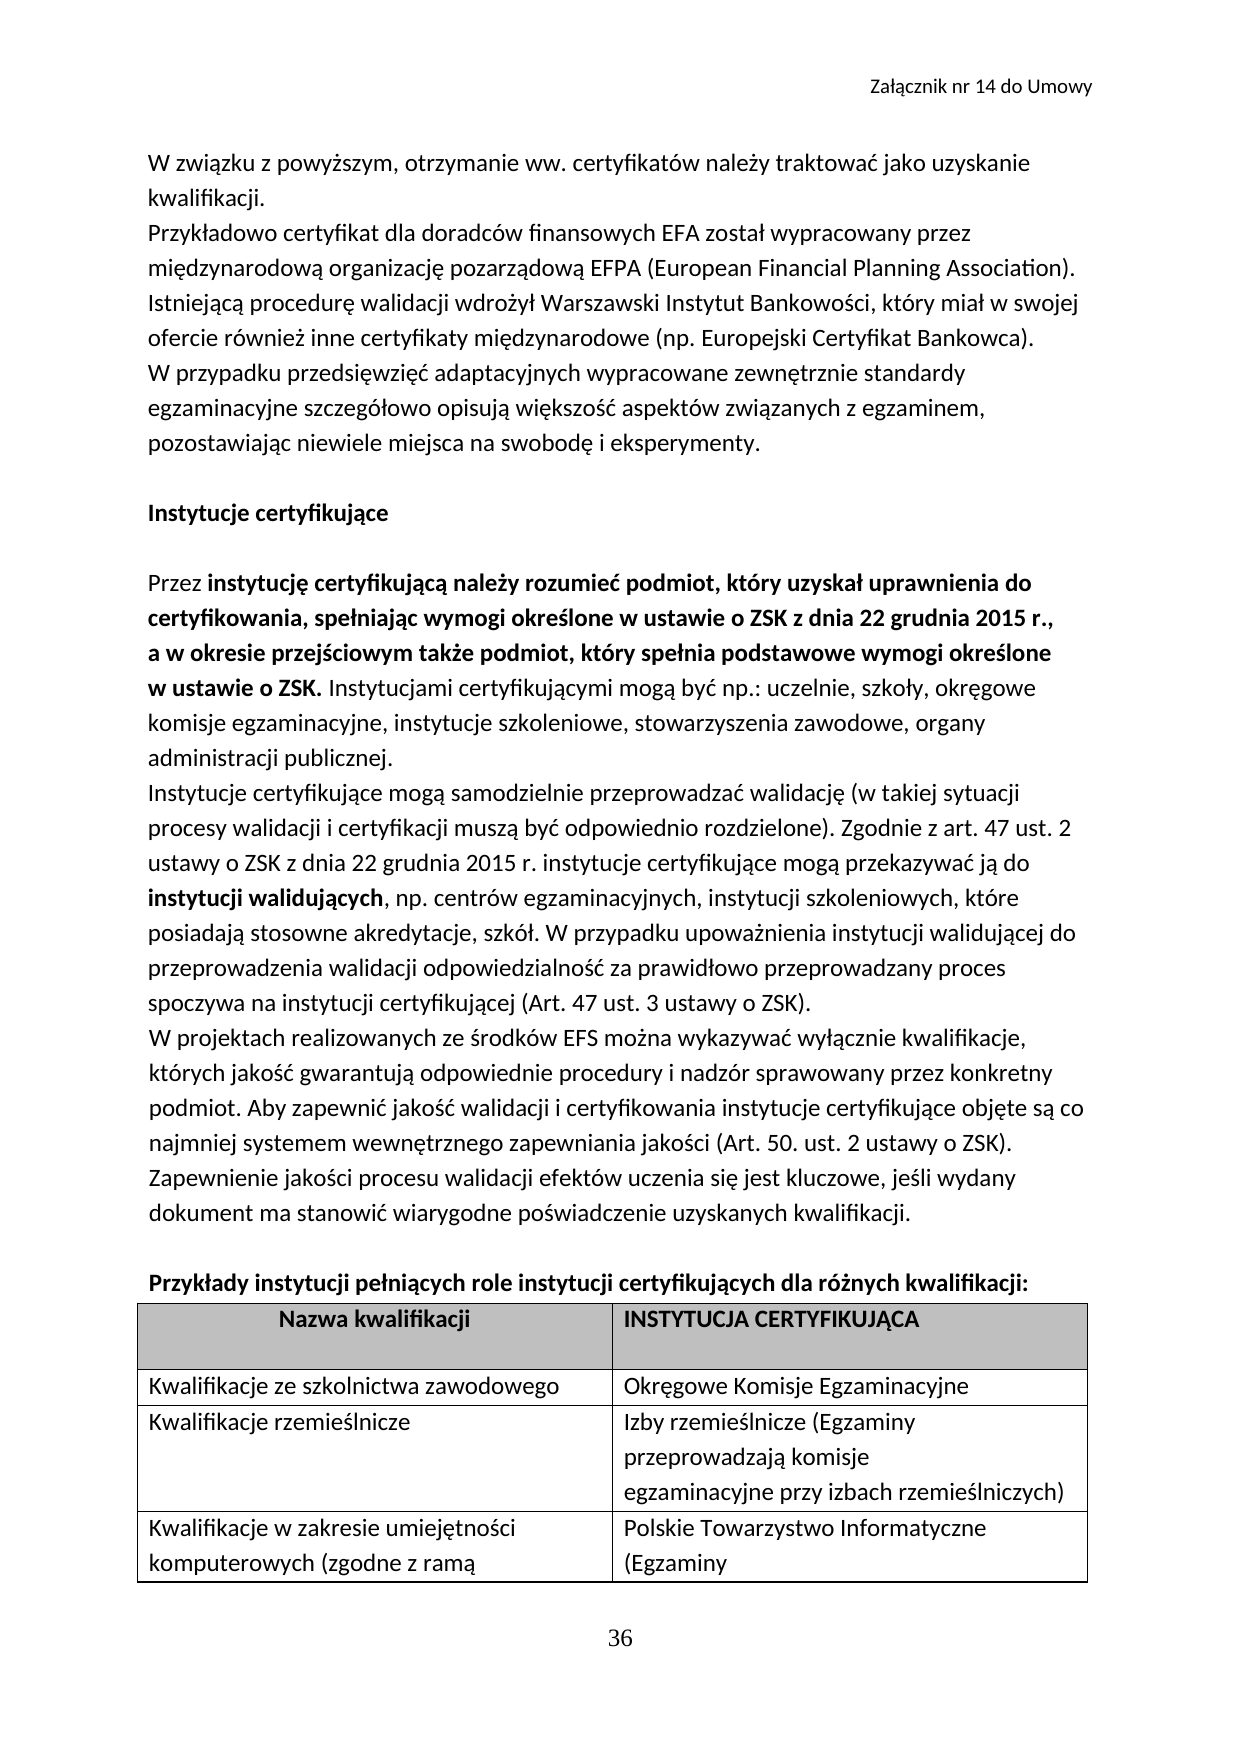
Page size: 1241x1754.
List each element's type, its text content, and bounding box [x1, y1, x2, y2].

table_cell Izby rzemieślnicze (Egzaminy przeprowadzają komisje egzaminacyjne przy izbach rzemieślniczych) [613, 1406, 1087, 1511]
text Przykłady instytucji pełniących role instytucji certyfikujących dla różnych kwalifikacji: [149, 1268, 1093, 1298]
table_cell Kwalifikacje ze szkolnictwa zawodowego [138, 1370, 612, 1405]
table_header INSTYTUCJA CERTYFIKUJĄCA [613, 1304, 1087, 1369]
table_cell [613, 1512, 1087, 1581]
table_cell Kwalifikacje rzemieślnicze [138, 1406, 612, 1511]
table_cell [138, 1512, 612, 1581]
text Instytucje certyfikujące [148, 498, 1093, 528]
text Przykładowo certyfikat dla doradców finansowych EFA został wypracowany przez międzynarodową organizację pozarządową EFPA (European Financial Planning Association). Istniejącą procedurę walidacji wdrożył Warszawski Instytut Bankowości, który miał w swojej ofercie również inne certyfikaty międzynarodowe (np. Europejski Certyfikat Bankowca). W przypadku przedsięwzięć adaptacyjnych wypracowane zewnętrznie standardy egzaminacyjne szczegółowo opisują większość aspektów związanych z egzaminem, pozostawiając niewiele miejsca na swobodę i eksperymenty. [148, 218, 1093, 458]
table_cell Okręgowe Komisje Egzaminacyjne [613, 1370, 1087, 1405]
text Przez instytucję certyfikującą należy rozumieć podmiot, który uzyskał uprawnienia do certyfikowania, spełniając wymogi określone w ustawie o ZSK z dnia 22 grudnia 2015 r., a w okresie przejściowym także podmiot, który spełnia podstawowe wymogi określone w ustawie o ZSK. Instytucjami certyfikującymi mogą być np.: uczelnie, szkoły, okręgowe komisje egzaminacyjne, instytucje szkoleniowe, stowarzyszenia zawodowe, organy administracji publicznej. [148, 568, 1093, 773]
text Instytucje certyfikujące mogą samodzielnie przeprowadzać walidację (w takiej sytuacji procesy walidacji i certyfikacji muszą być odpowiednio rozdzielone). Zgodnie z art. 47 ust. 2 ustawy o ZSK z dnia 22 grudnia 2015 r. instytucje certyfikujące mogą przekazywać ją do instytucji walidujących, np. centrów egzaminacyjnych, instytucji szkoleniowych, które posiadają stosowne akredytacje, szkół. W przypadku upoważnienia instytucji walidującej do przeprowadzenia walidacji odpowiedzialność za prawidłowo przeprowadzany proces spoczywa na instytucji certyfikującej (Art. 47 ust. 3 ustawy o ZSK). [148, 778, 1093, 1018]
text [148, 148, 1093, 213]
text W projektach realizowanych ze środków EFS można wykazywać wyłącznie kwalifikacje, których jakość gwarantują odpowiednie procedury i nadzór sprawowany przez konkretny podmiot. Aby zapewnić jakość walidacji i certyfikowania instytucje certyfikujące objęte są co najmniej systemem wewnętrznego zapewniania jakości (Art. 50. ust. 2 ustawy o ZSK). Zapewnienie jakości procesu walidacji efektów uczenia się jest kluczowe, jeśli wydany dokument ma stanowić wiarygodne poświadczenie uzyskanych kwalifikacji. [149, 1023, 1093, 1228]
table_header [138, 1304, 612, 1369]
